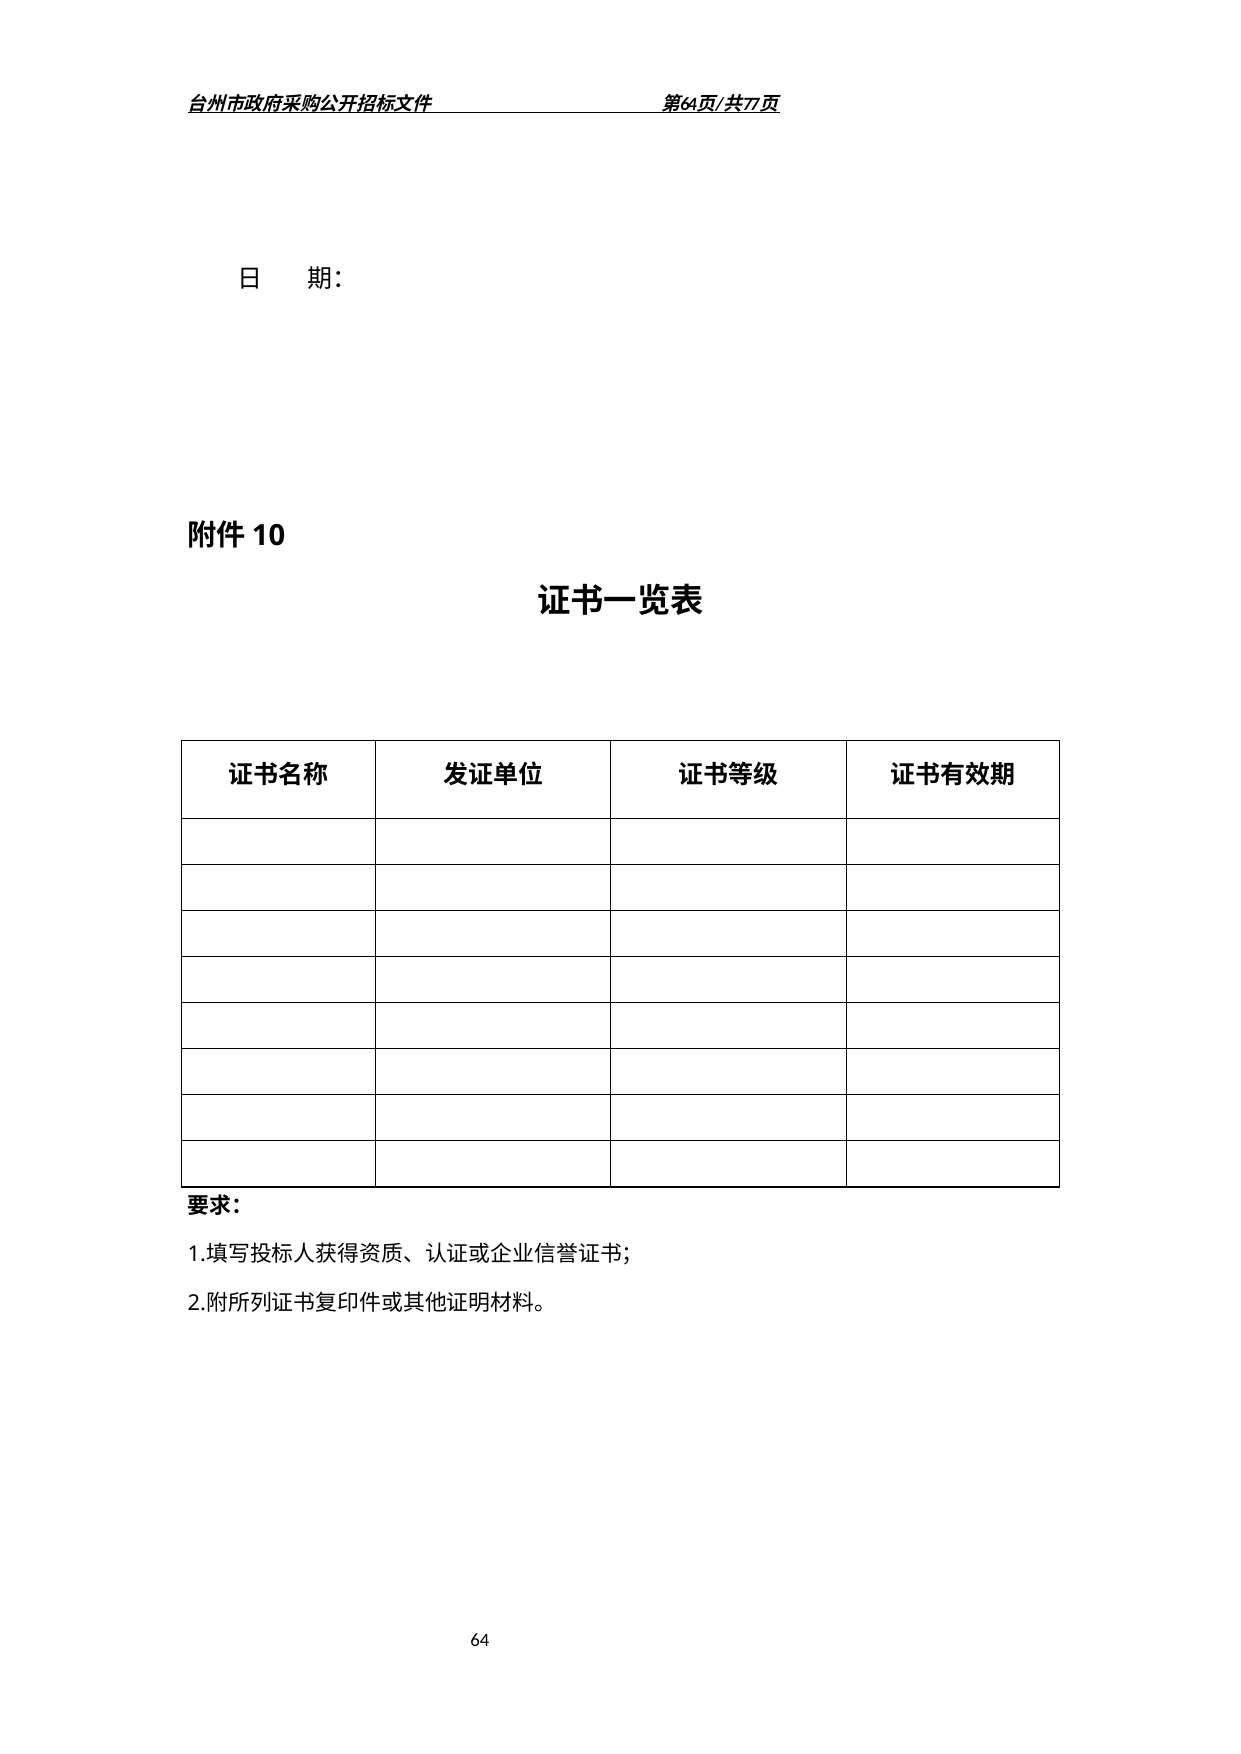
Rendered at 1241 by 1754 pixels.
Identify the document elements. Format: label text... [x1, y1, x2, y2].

table_cell [611, 911, 846, 956]
table_cell [376, 1095, 610, 1140]
table_cell [611, 819, 846, 864]
table_cell [376, 819, 610, 864]
text 要求： [187, 1188, 1053, 1220]
table_cell [611, 1003, 846, 1048]
table_cell [182, 1095, 375, 1140]
table_cell [847, 819, 1059, 864]
table_cell [182, 1049, 375, 1094]
table_cell [182, 1141, 375, 1186]
text 日 期： [187, 244, 1053, 309]
text 附件10 [187, 501, 1053, 566]
table_cell [611, 1095, 846, 1140]
table_cell [376, 957, 610, 1002]
table_cell [847, 957, 1059, 1002]
table_cell [611, 1141, 846, 1186]
table_cell [847, 1095, 1059, 1140]
table_cell [847, 1003, 1059, 1048]
table_cell [611, 865, 846, 910]
table_cell [847, 1049, 1059, 1094]
table_cell [376, 1141, 610, 1186]
table_cell [376, 911, 610, 956]
table_cell [847, 911, 1059, 956]
text 1.填写投标人获得资质、认证或企业信誉证书； [187, 1236, 1053, 1268]
text 2.附所列证书复印件或其他证明材料。 [187, 1284, 1053, 1317]
table_header 证书等级 [611, 741, 846, 818]
table_cell [376, 1003, 610, 1048]
table_cell [611, 957, 846, 1002]
table_header 发证单位 [376, 741, 610, 818]
table_cell [182, 1003, 375, 1048]
text 证书一览表 [187, 566, 1053, 631]
table_cell [611, 1049, 846, 1094]
table_cell [182, 957, 375, 1002]
table_cell [182, 865, 375, 910]
table_cell [847, 1141, 1059, 1186]
table_cell [182, 819, 375, 864]
table_header 证书有效期 [847, 741, 1059, 818]
table_header 证书名称 [182, 741, 375, 818]
table_cell [376, 1049, 610, 1094]
table_cell [376, 865, 610, 910]
table_cell [847, 865, 1059, 910]
table_cell [182, 911, 375, 956]
